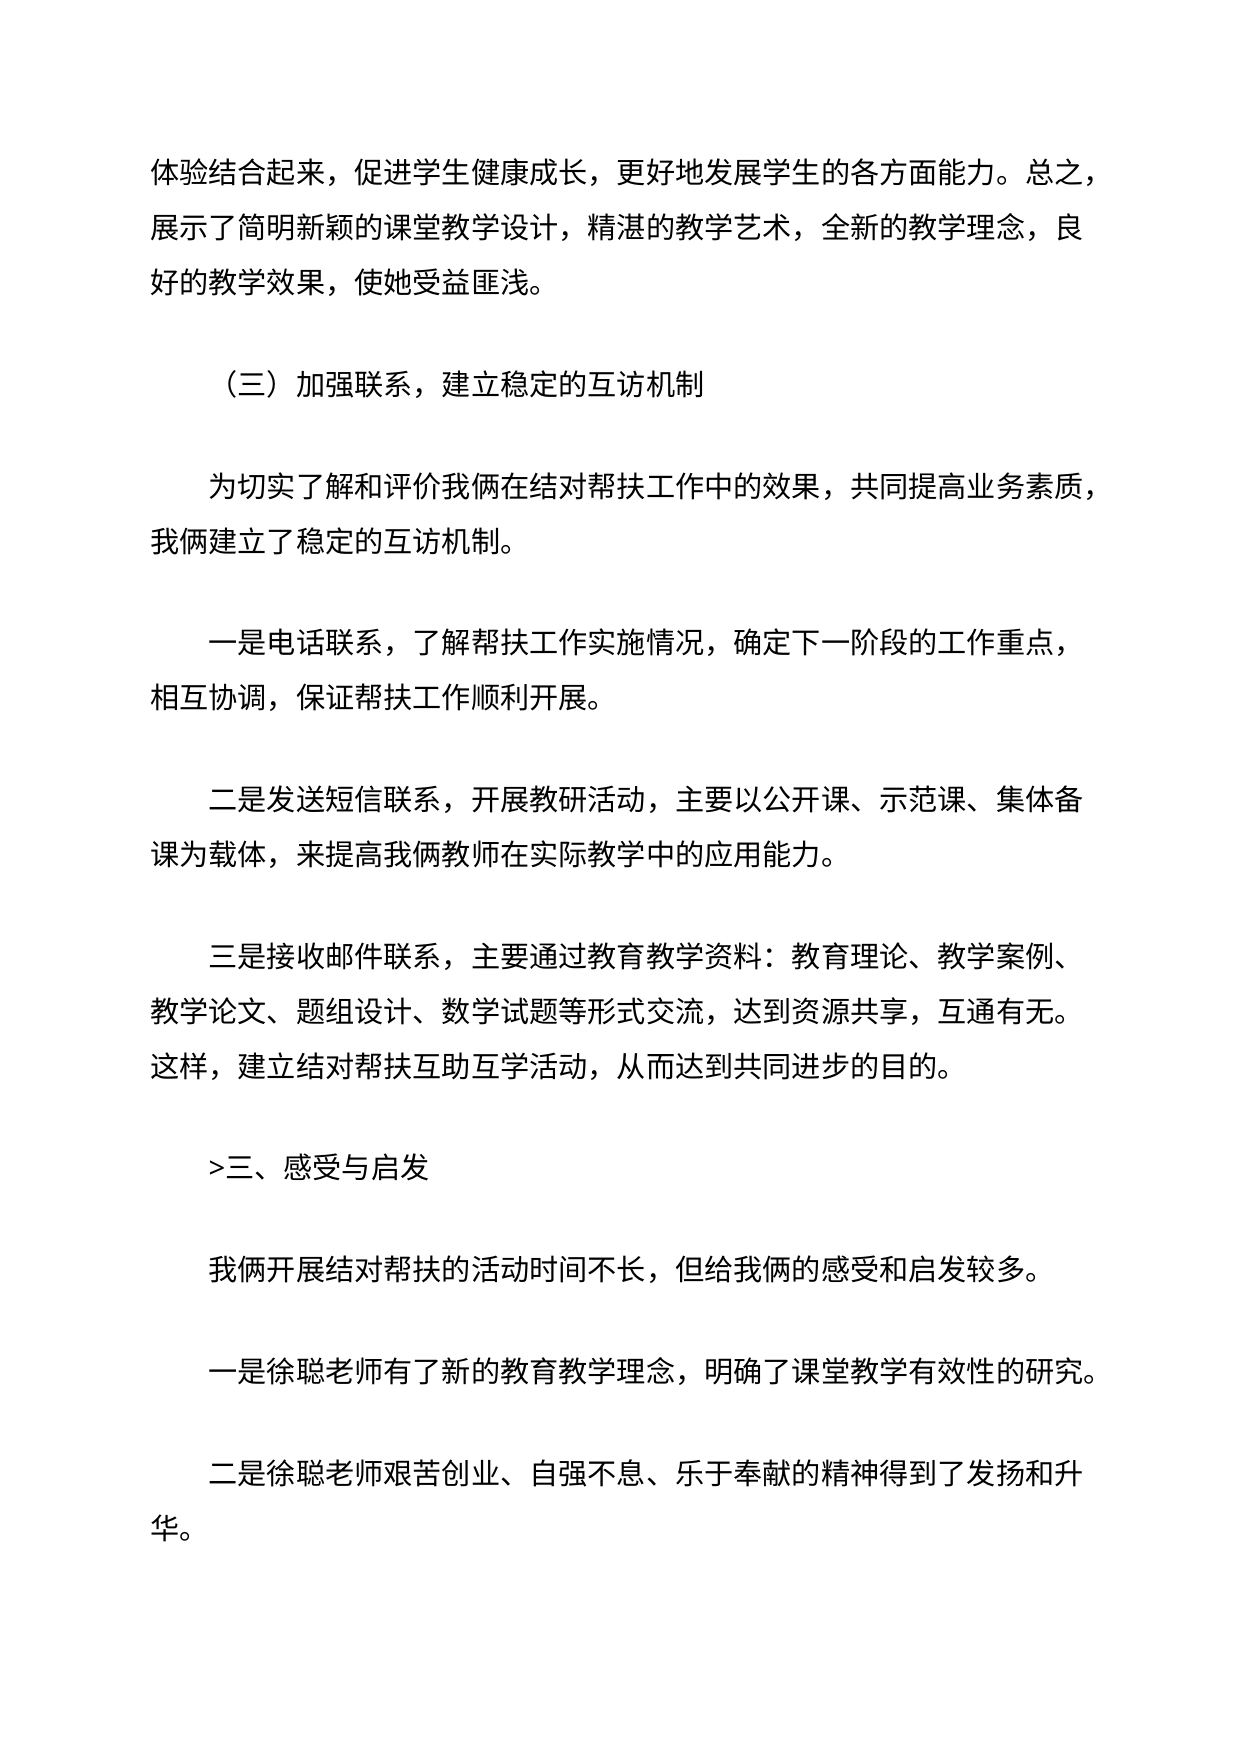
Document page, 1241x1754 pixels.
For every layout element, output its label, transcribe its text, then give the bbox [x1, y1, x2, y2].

text 二是徐聪老师艰苦创业、自强不息、乐于奉献的精神得到了发扬和升华。 [150, 1450, 1090, 1548]
text 我俩开展结对帮扶的活动时间不长，但给我俩的感受和启发较多。 [150, 1247, 1090, 1289]
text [150, 150, 1090, 302]
text 一是电话联系，了解帮扶工作实施情况，确定下一阶段的工作重点，相互协调，保证帮扶工作顺利开展。 [150, 620, 1090, 717]
text 一是徐聪老师有了新的教育教学理念，明确了课堂教学有效性的研究。 [150, 1349, 1090, 1391]
text 为切实了解和评价我俩在结对帮扶工作中的效果，共同提高业务素质，我俩建立了稳定的互访机制。 [150, 463, 1090, 561]
text （三）加强联系，建立稳定的互访机制 [150, 362, 1090, 404]
text 二是发送短信联系，开展教研活动，主要以公开课、示范课、集体备课为载体，来提高我俩教师在实际教学中的应用能力。 [150, 777, 1090, 874]
text 三是接收邮件联系，主要通过教育教学资料：教育理论、教学案例、教学论文、题组设计、数学试题等形式交流，达到资源共享，互通有无。这样，建立结对帮扶互助互学活动，从而达到共同进步的目的。 [150, 933, 1090, 1085]
text >三、感受与启发 [150, 1145, 1090, 1187]
